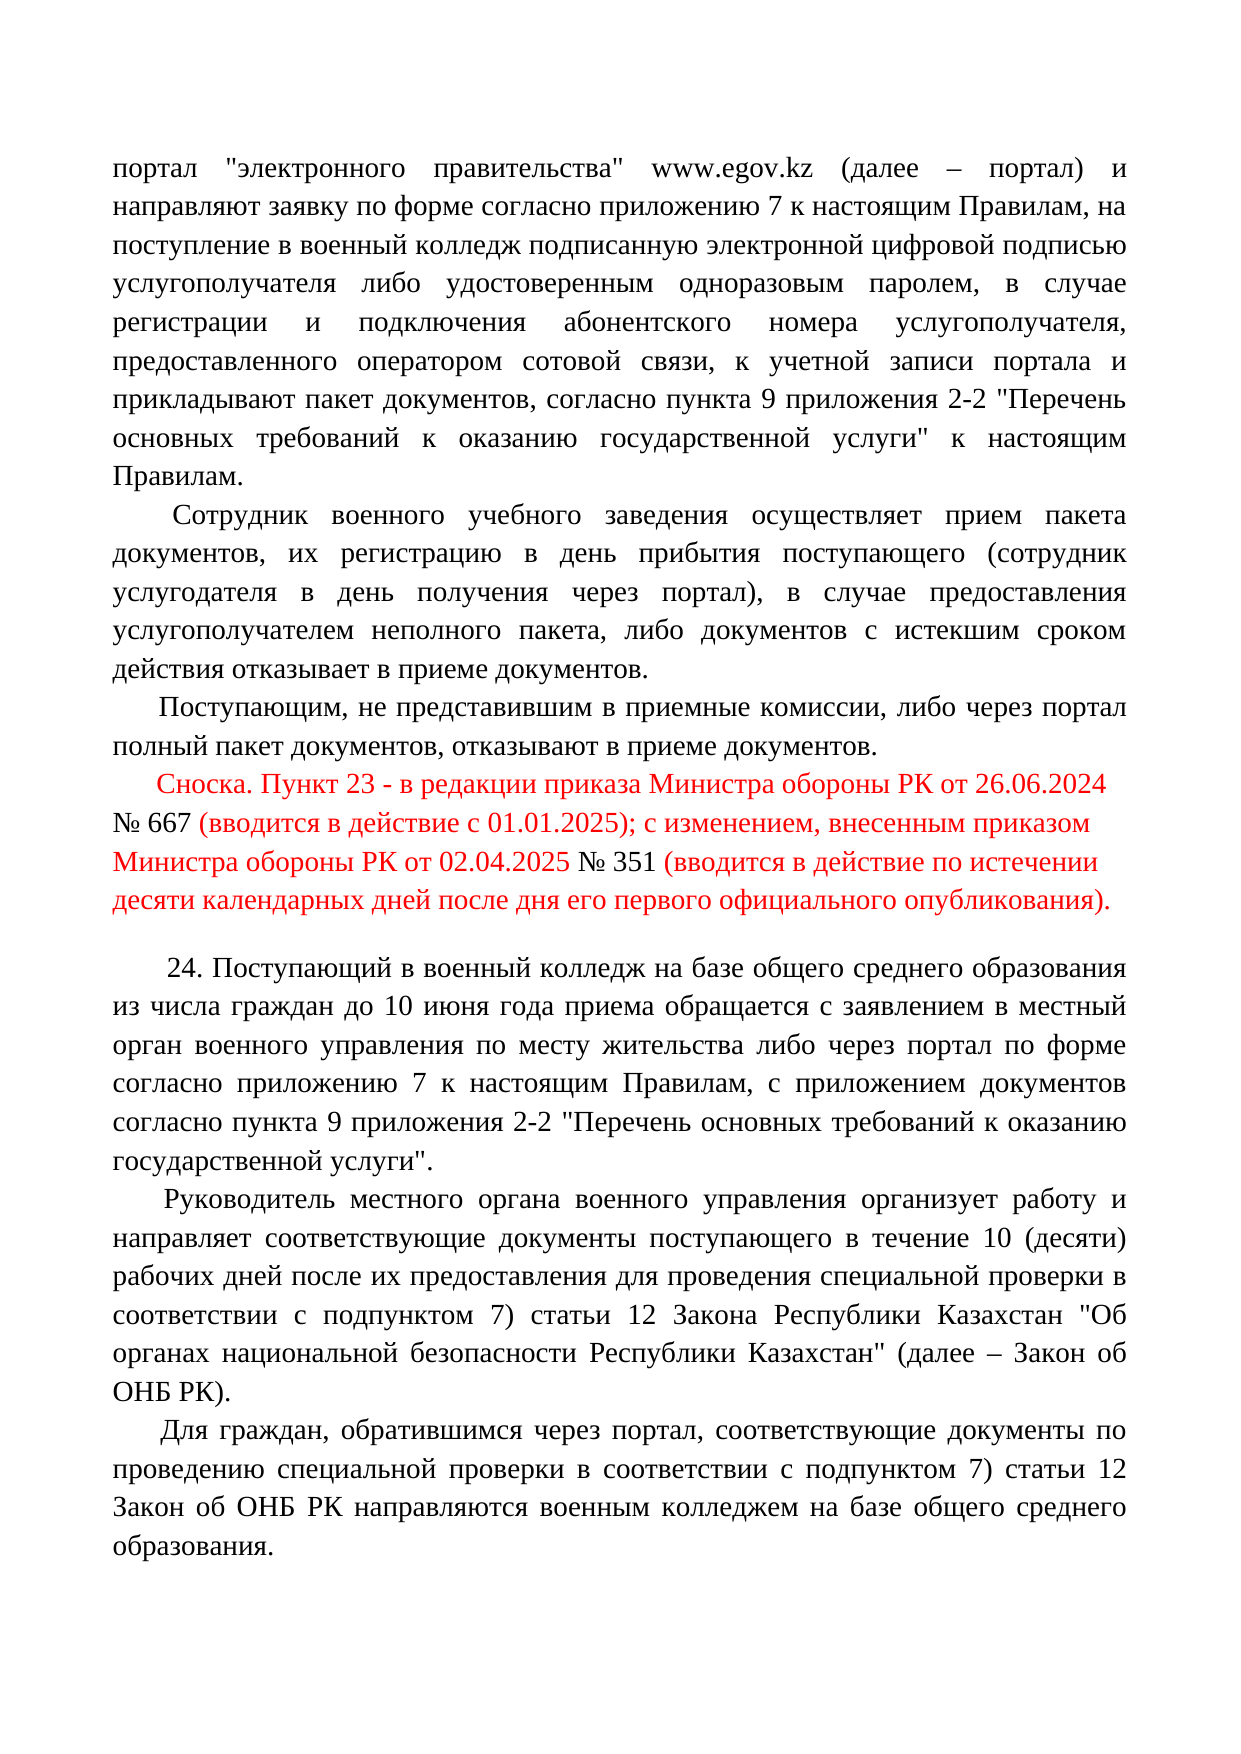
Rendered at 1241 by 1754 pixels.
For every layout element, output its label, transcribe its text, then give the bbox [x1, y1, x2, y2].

text Руководитель местного органа военного управления организует работу и направляет соответствующие документы поступающего в течение 10 (десяти) рабочих дней после их предоставления для проведения специальной проверки в соответствии с подпунктом 7) статьи 12 Закона Республики Казахстан "Об органах национальной безопасности Республики Казахстан" (далее – Закон об ОНБ РК). [112, 1181, 1128, 1407]
text Сотрудник военного учебного заведения осуществляет прием пакета документов, их регистрацию в день прибытия поступающего (сотрудник услугодателя в день получения через портал), в случае предоставления услугополучателем неполного пакета, либо документов с истекшим сроком действия отказывает в приеме документов. [112, 497, 1128, 684]
text Для граждан, обратившимся через портал, соответствующие документы по проведению специальной проверки в соответствии с подпунктом 7) статьи 12 Закон об ОНБ РК направляются военным колледжем на базе общего среднего образования. [112, 1412, 1128, 1562]
text Сноска. Пункт 23 - в редакции приказа Министра обороны РК от 26.06.2024 № 667 (вводится в действие с 01.01.2025); с изменением, внесенным приказом Министра обороны РК от 02.04.2025 № 351 (вводится в действие по истечении десяти календарных дней после дня его первого официального опубликования). [112, 767, 1128, 946]
text Поступающим, не представившим в приемные комиссии, либо через портал полный пакет документов, отказывают в приеме документов. [112, 689, 1128, 762]
text 24. Поступающий в военный колледж на базе общего среднего образования из числа граждан до 10 июня года приема обращается с заявлением в местный орган военного управления по месту жительства либо через портал по форме согласно приложению 7 к настоящим Правилам, с приложением документов согласно пункта 9 приложения 2-2 "Перечень основных требований к оказанию государственной услуги". [112, 950, 1128, 1176]
